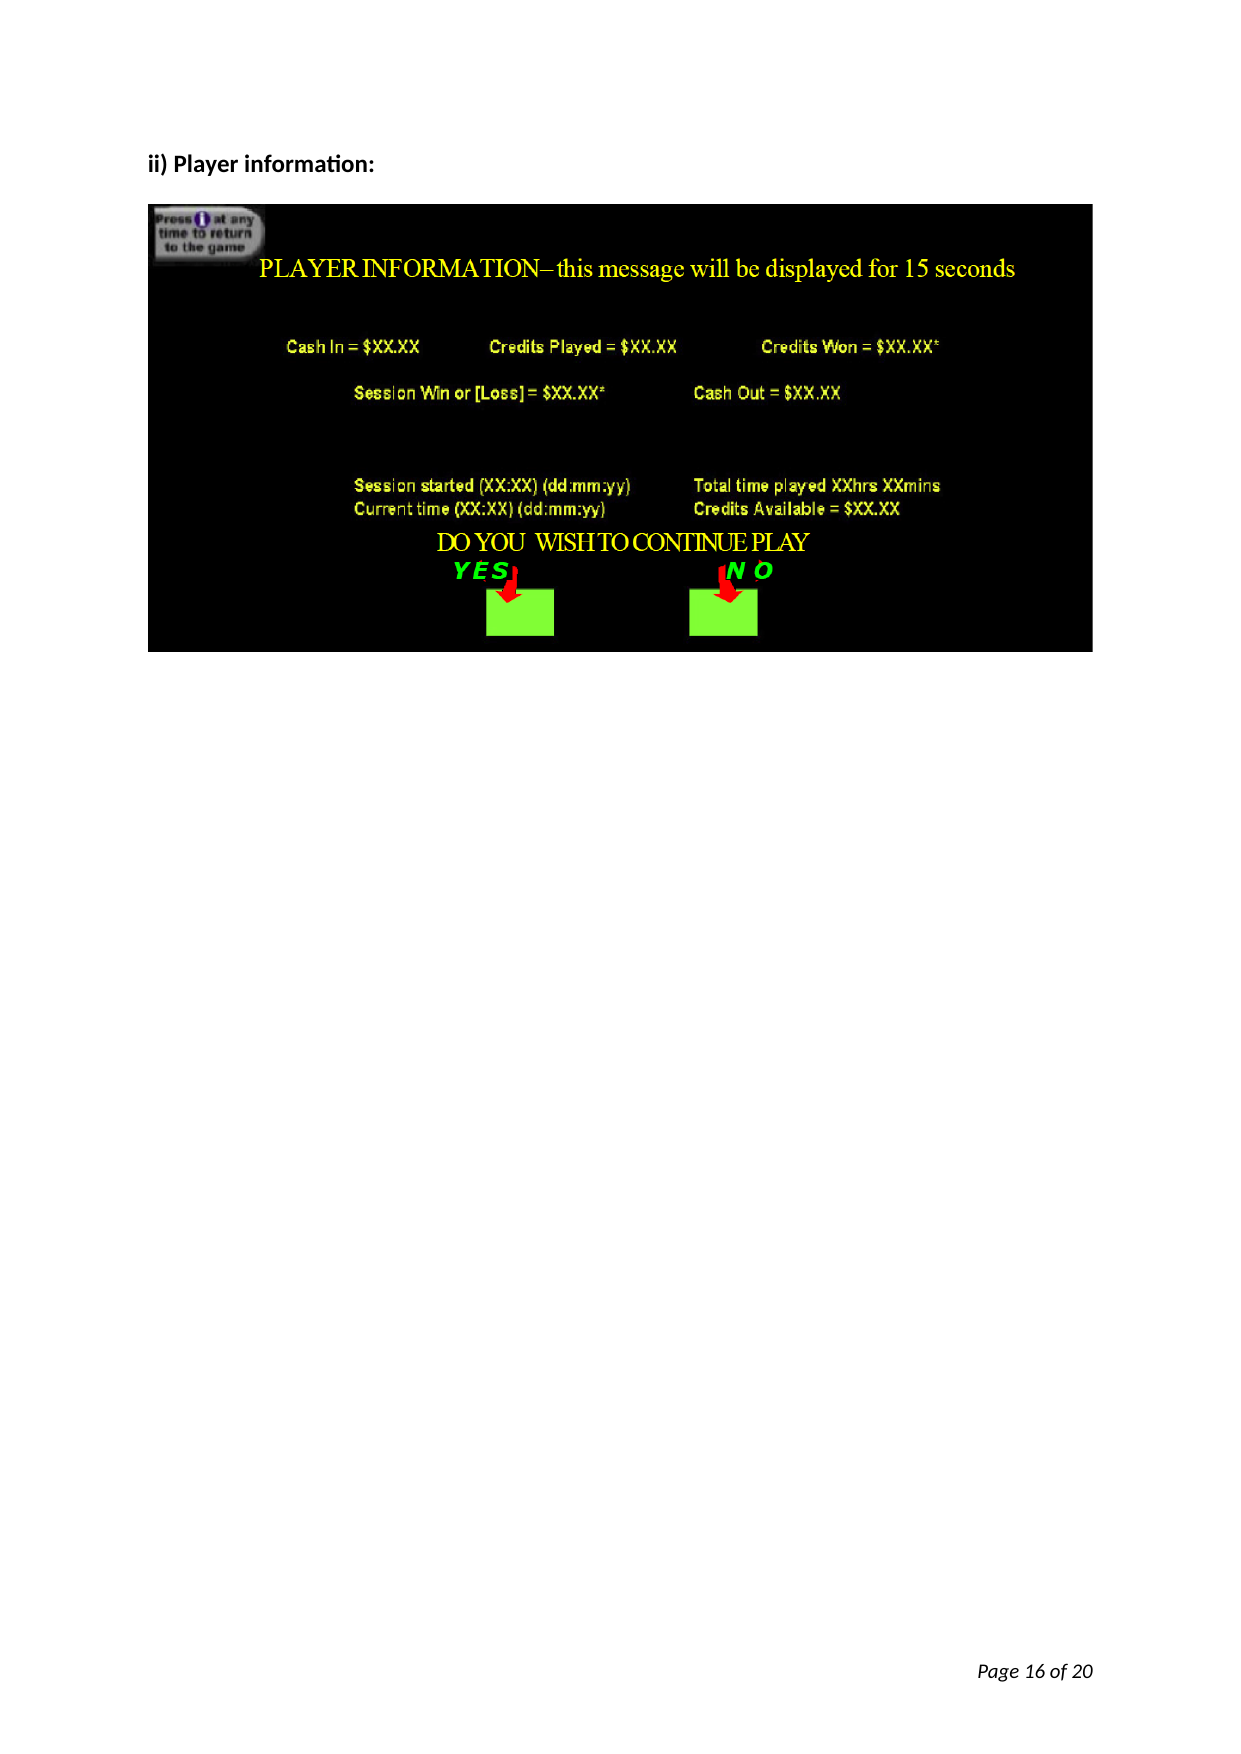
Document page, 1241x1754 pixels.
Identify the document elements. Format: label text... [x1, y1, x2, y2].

picture [147, 203, 1093, 652]
text ii) Player information: [148, 148, 1092, 178]
